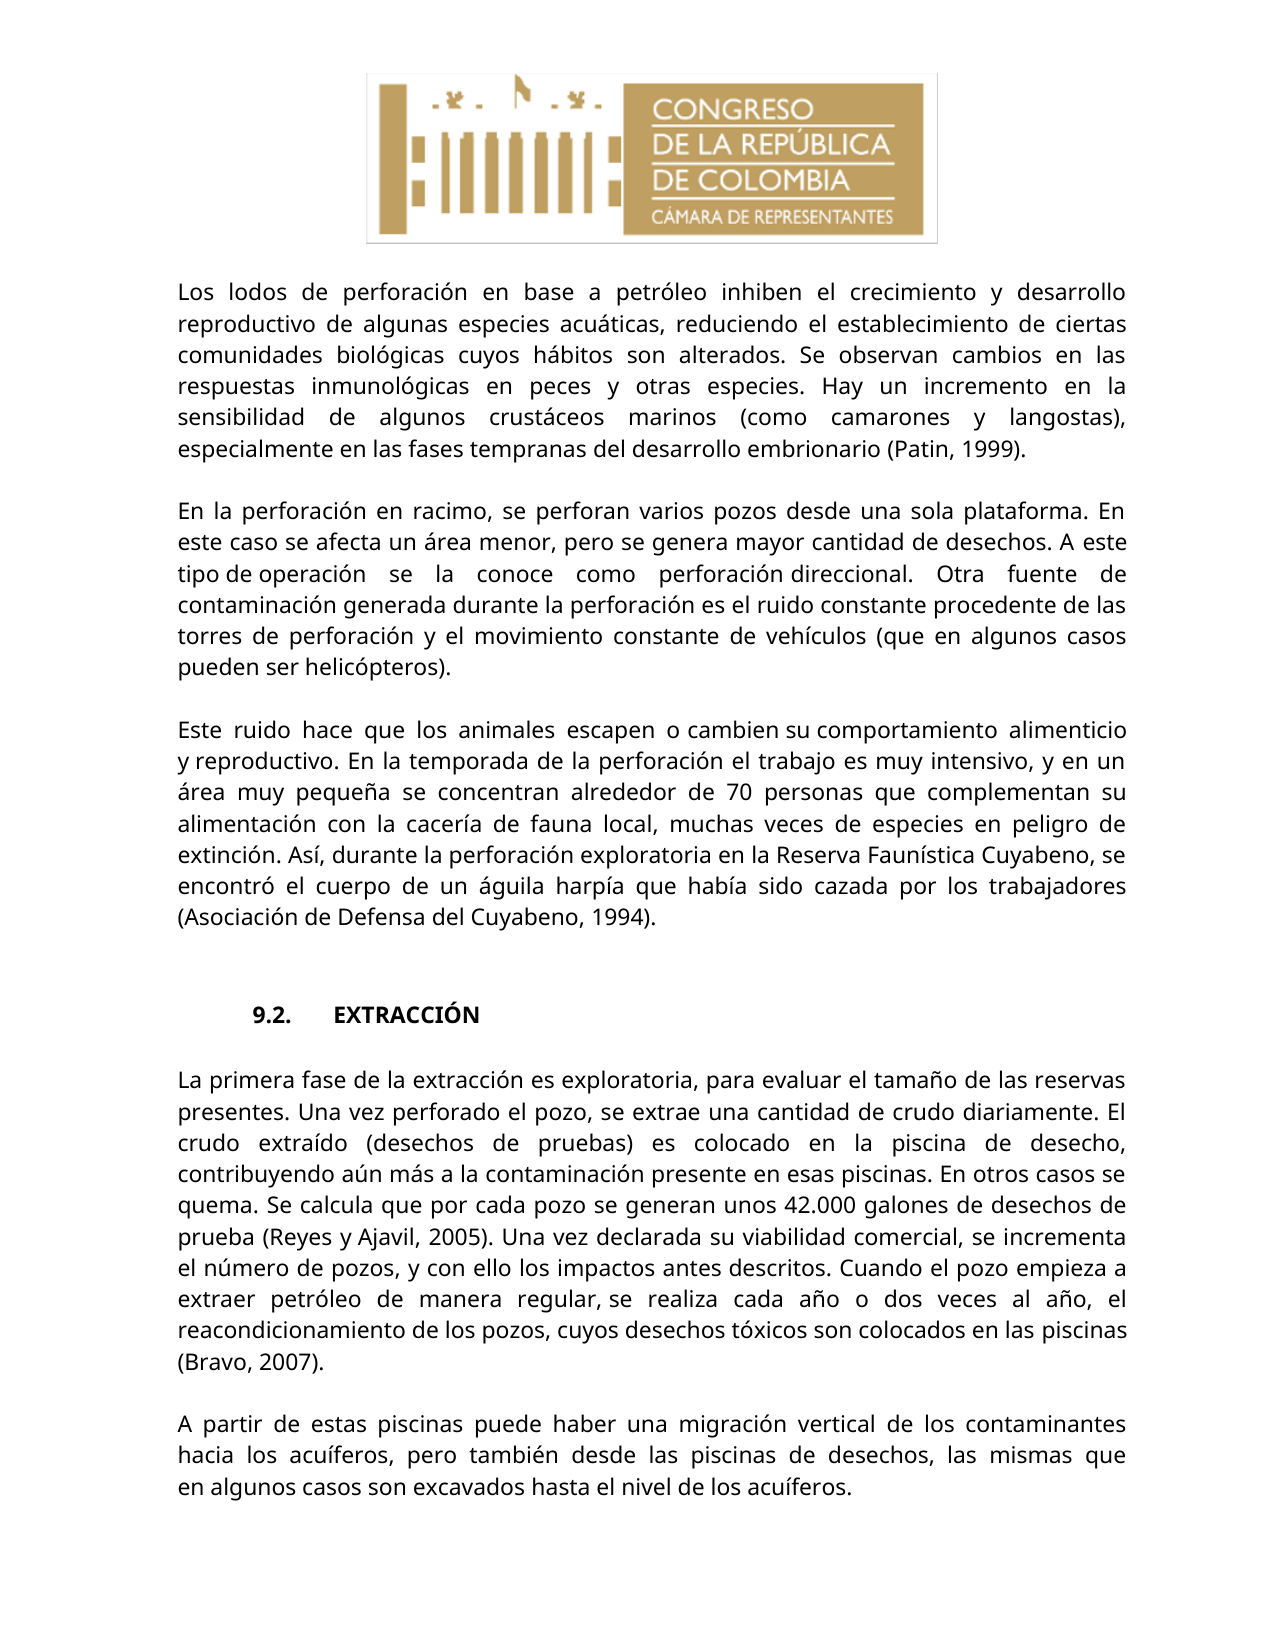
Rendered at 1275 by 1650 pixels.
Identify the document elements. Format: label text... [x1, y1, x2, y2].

picture [366, 73, 939, 246]
text A partir de estas piscinas puede haber una migración vertical de los contaminantes hacia los acuíferos, pero también desde las piscinas de desechos, las mismas que en algunos casos son excavados hasta el nivel de los acuíferos. [177, 1408, 1127, 1502]
text La primera fase de la extracción es exploratoria, para evaluar el tamaño de las reservas presentes. Una vez perforado el pozo, se extrae una cantidad de crudo diariamente. El crudo extraído (desechos de pruebas) es colocado en la piscina de desecho, contribuyendo aún más a la contaminación presente en esas piscinas. En otros casos se quema. Se calcula que por cada pozo se generan unos 42.000 galones de desechos de prueba (Reyes y Ajavil, 2005). Una vez declarada su viabilidad comercial, se incrementa el número de pozos, y con ello los impactos antes descritos. Cuando el pozo empieza a extraer petróleo de manera regular, se realiza cada año o dos veces al año, el reacondicionamiento de los pozos, cuyos desechos tóxicos son colocados en las piscinas (Bravo, 2007). [177, 1064, 1127, 1377]
text Los lodos de perforación en base a petróleo inhiben el crecimiento y desarrollo reproductivo de algunas especies acuáticas, reduciendo el establecimiento de ciertas comunidades biológicas cuyos hábitos son alterados. Se observan cambios en las respuestas inmunológicas en peces y otras especies. Hay un incremento en la sensibilidad de algunos crustáceos marinos (como camarones y langostas), especialmente en las fases tempranas del desarrollo embrionario (Patin, 1999). [177, 276, 1127, 464]
subtitle EXTRACCIÓN [252, 999, 1127, 1031]
text En la perforación en racimo, se perforan varios pozos desde una sola plataforma. En este caso se afecta un área menor, pero se genera mayor cantidad de desechos. A este tipo de operación se la conoce como perforación direccional. Otra fuente de contaminación generada durante la perforación es el ruido constante procedente de las torres de perforación y el movimiento constante de vehículos (que en algunos casos pueden ser helicópteros). [177, 495, 1127, 683]
text Este ruido hace que los animales escapen o cambien su comportamiento alimenticio y reproductivo. En la temporada de la perforación el trabajo es muy intensivo, y en un área muy pequeña se concentran alrededor de 70 personas que complementan su alimentación con la cacería de fauna local, muchas veces de especies en peligro de extinción. Así, durante la perforación exploratoria en la Reserva Faunística Cuyabeno, se encontró el cuerpo de un águila harpía que había sido cazada por los trabajadores (Asociación de Defensa del Cuyabeno, 1994). [177, 714, 1127, 933]
